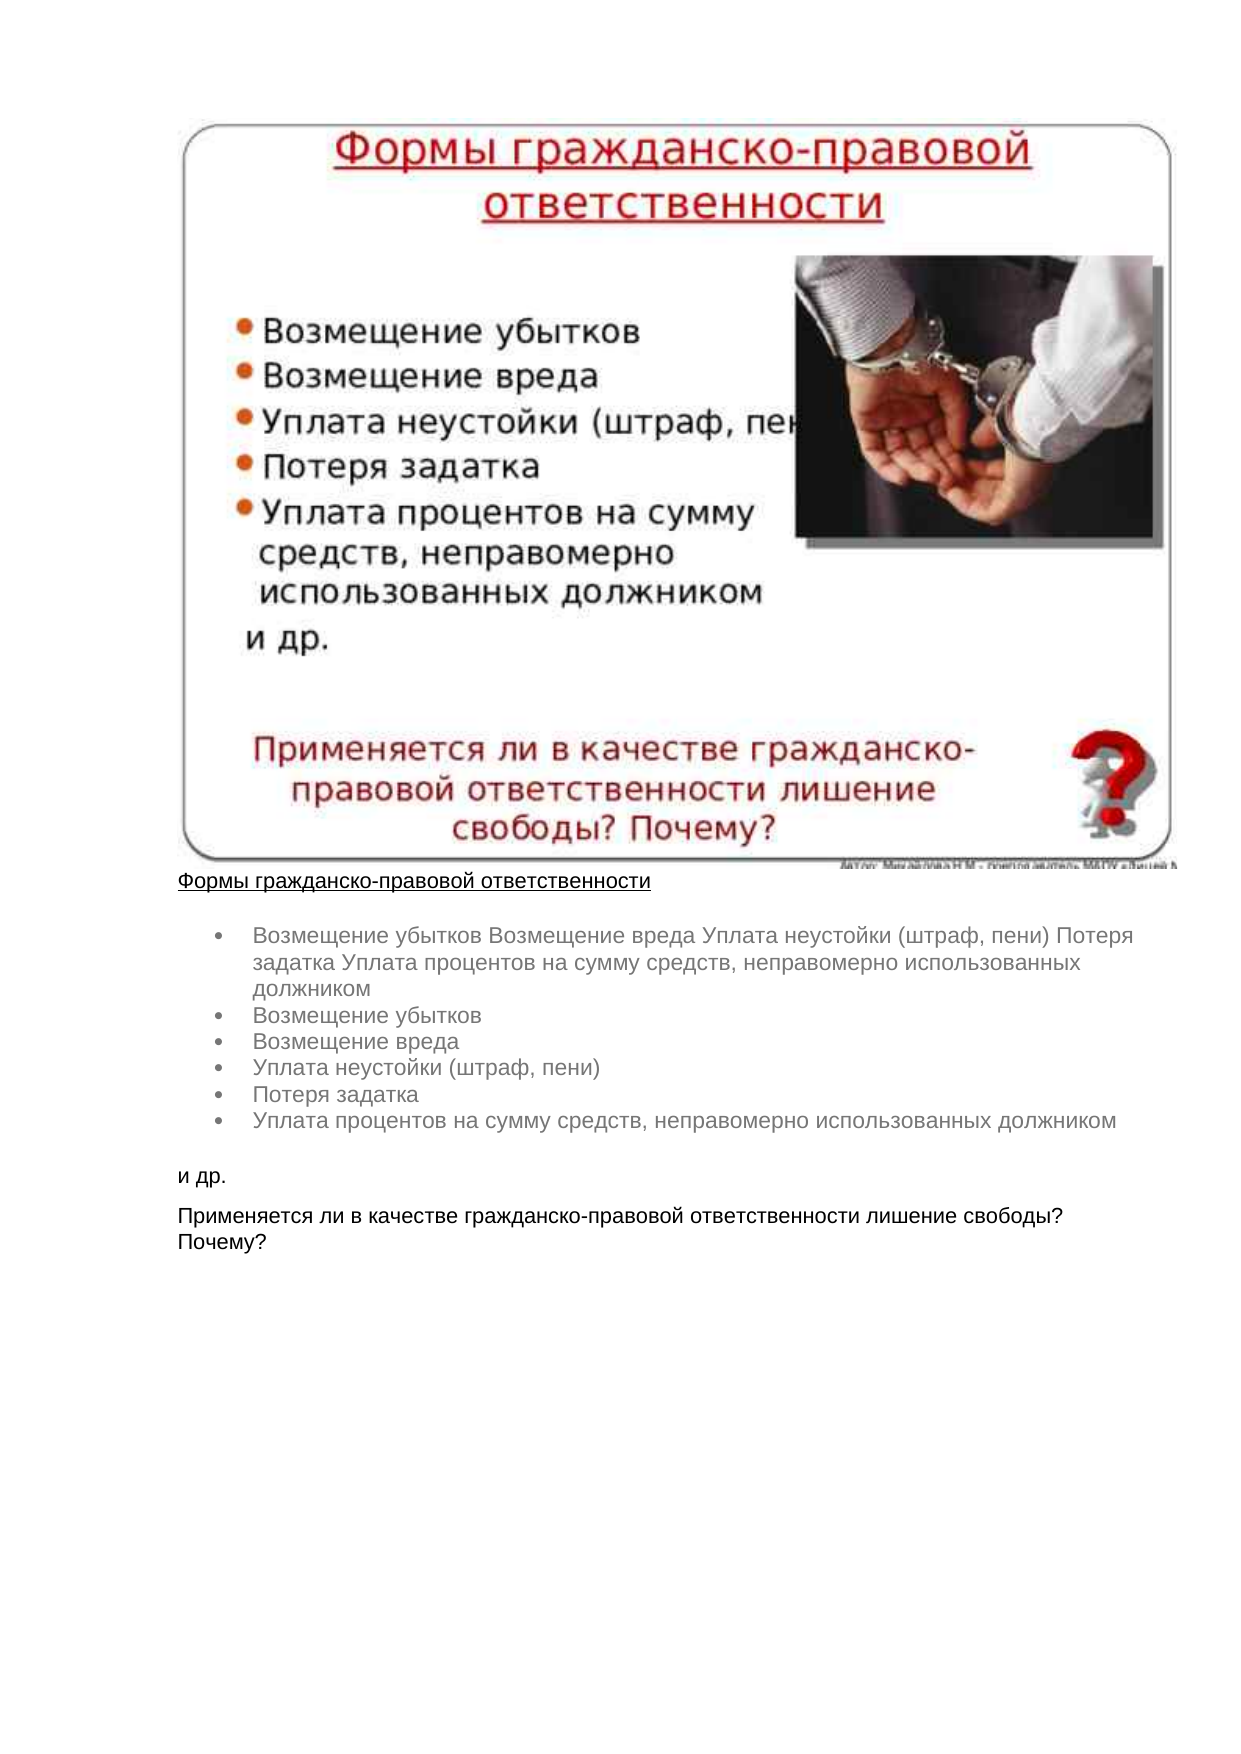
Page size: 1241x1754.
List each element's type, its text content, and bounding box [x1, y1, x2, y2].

list Возмещение вреда [215, 1028, 1152, 1054]
text Формы гражданско-правовой ответственности [177, 869, 1152, 893]
list Возмещение убытков Возмещение вреда Уплата неустойки (штраф, пени) Потеря задатка Уплата процентов на сумму средств, неправомерно использованных должником [215, 922, 1152, 1002]
list Уплата неустойки (штраф, пени) [215, 1054, 1152, 1081]
text Применяется ли в качестве гражданско-правовой ответственности лишение свободы? Почему? [177, 1203, 1152, 1254]
list Потеря задатка [215, 1081, 1152, 1107]
text и др. [177, 1162, 1152, 1188]
list Уплата процентов на сумму средств, неправомерно использованных должником [215, 1107, 1152, 1133]
list Возмещение убытков [215, 1002, 1152, 1028]
picture [177, 118, 1178, 869]
